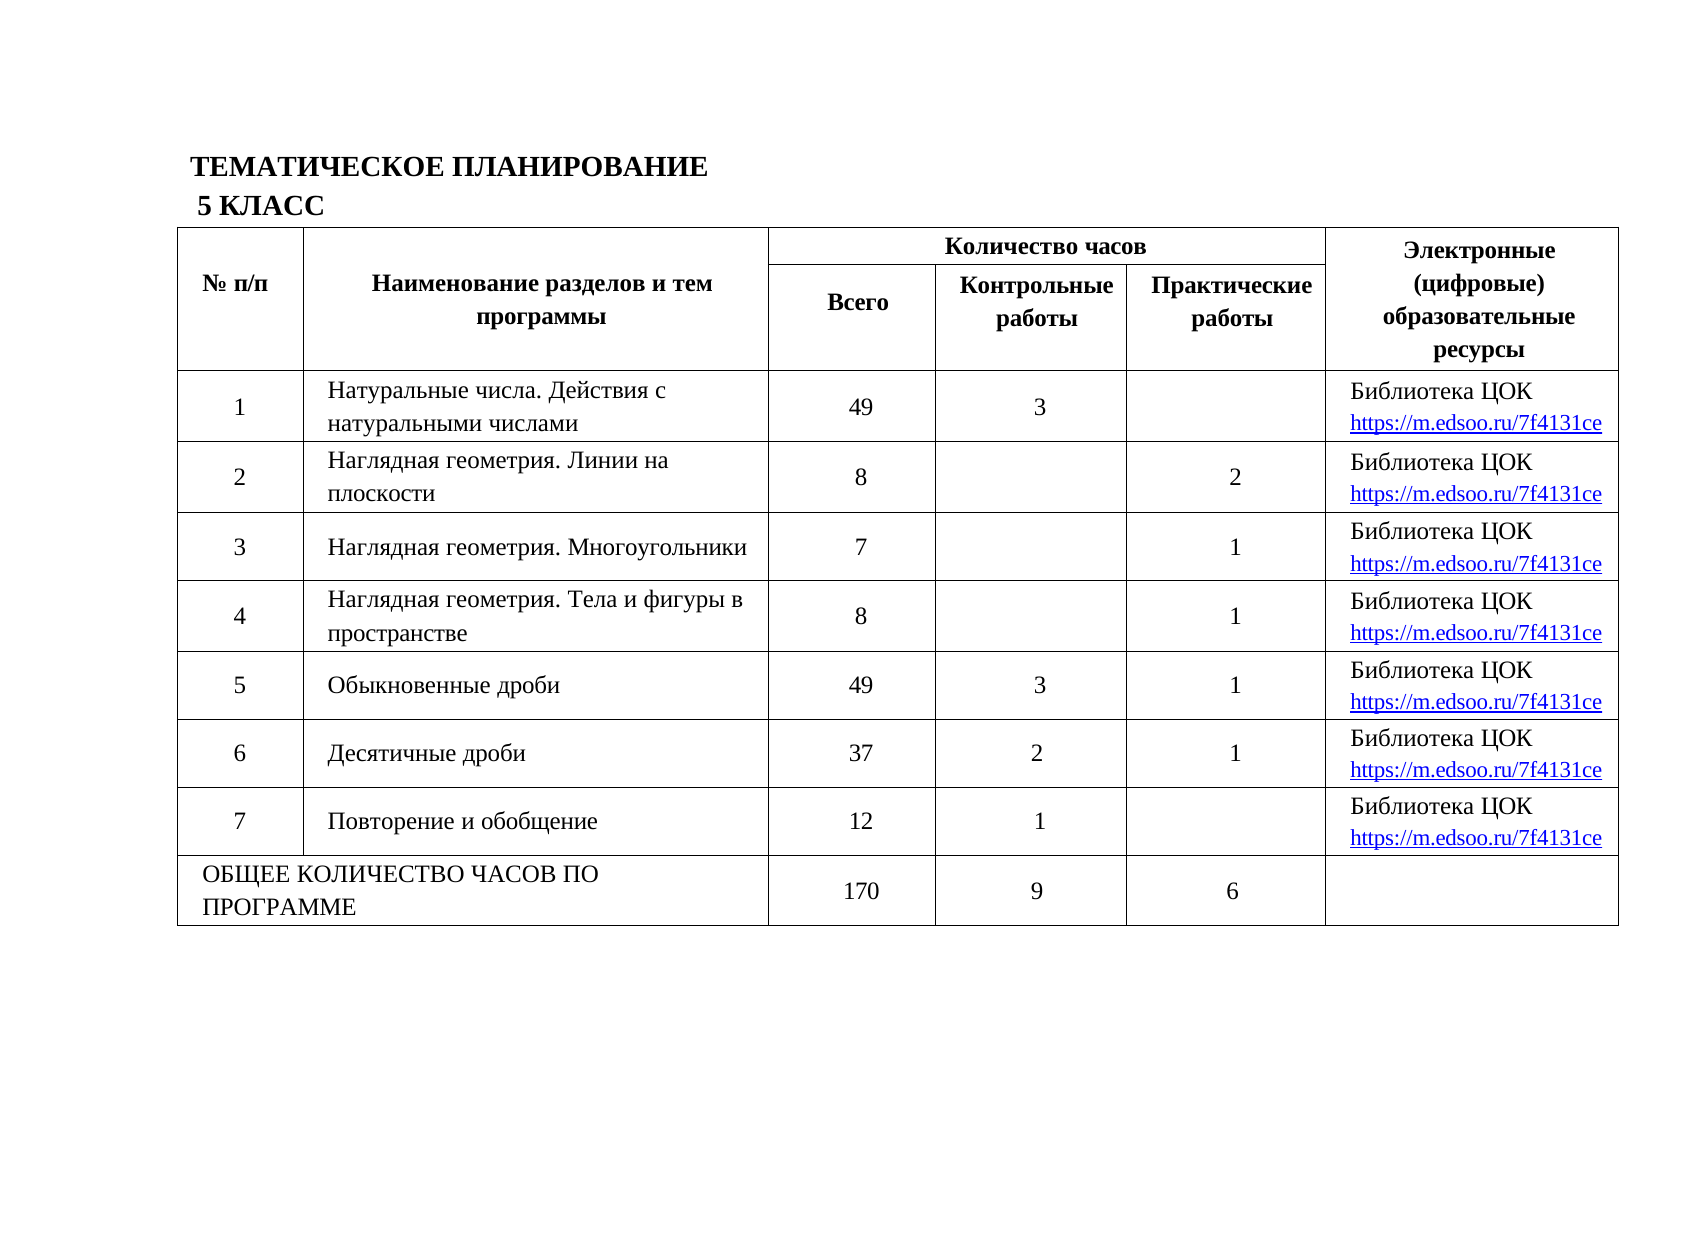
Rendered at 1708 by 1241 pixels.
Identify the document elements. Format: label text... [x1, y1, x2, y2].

table_cell Обыкновенные дроби [304, 652, 768, 718]
table_cell 1 [1127, 720, 1325, 786]
table_cell 1 [1127, 581, 1325, 651]
table_cell Повторение и обобщение [304, 788, 768, 854]
table_cell 2 [936, 720, 1126, 786]
table_cell ОБЩЕЕ КОЛИЧЕСТВО ЧАСОВ ПО ПРОГРАММЕ [178, 856, 768, 925]
table_cell [1127, 371, 1325, 441]
table_cell Библиотека ЦОК https://m.edsoo.ru/7f4131ce [1326, 720, 1618, 786]
table_cell 8 [769, 581, 935, 651]
table_cell Наглядная геометрия. Тела и фигуры в пространстве [304, 581, 768, 651]
table_cell 37 [769, 720, 935, 786]
table_cell 3 [936, 371, 1126, 441]
table_cell Контрольные работы [936, 265, 1126, 370]
table_cell 3 [178, 513, 303, 579]
table_cell 8 [769, 442, 935, 512]
table_cell [1326, 856, 1618, 925]
table_cell Наглядная геометрия. Линии на плоскости [304, 442, 768, 512]
table_header Электронные (цифровые) образовательные ресурсы [1326, 228, 1618, 370]
table_cell Библиотека ЦОК https://m.edsoo.ru/7f4131ce [1326, 652, 1618, 718]
table_cell 2 [178, 442, 303, 512]
table_cell Библиотека ЦОК https://m.edsoo.ru/7f4131ce [1326, 371, 1618, 441]
table_cell 49 [769, 652, 935, 718]
table_cell 1 [1127, 652, 1325, 718]
table_header Количество часов [769, 228, 1325, 264]
table_cell [936, 442, 1126, 512]
table_cell Библиотека ЦОК https://m.edsoo.ru/7f4131ce [1326, 581, 1618, 651]
table_cell 9 [936, 856, 1126, 925]
table_cell Всего [769, 265, 935, 370]
table_cell [1127, 788, 1325, 854]
table_header № п/п [178, 228, 303, 370]
table_cell [936, 513, 1126, 579]
table_cell 3 [936, 652, 1126, 718]
table_cell Библиотека ЦОК https://m.edsoo.ru/7f4131ce [1326, 442, 1618, 512]
table_cell Натуральные числа. Действия с натуральными числами [304, 371, 768, 441]
table_cell 49 [769, 371, 935, 441]
text ТЕМАТИЧЕСКОЕ ПЛАНИРОВАНИЕ 5 КЛАСС [190, 149, 709, 222]
table_cell 12 [769, 788, 935, 854]
table_header Наименование разделов и тем программы [304, 228, 768, 370]
table_cell 4 [178, 581, 303, 651]
table_cell [936, 581, 1126, 651]
table_cell Практические работы [1127, 265, 1325, 370]
table_cell 6 [178, 720, 303, 786]
table_cell 7 [769, 513, 935, 579]
table_cell 6 [1127, 856, 1325, 925]
table_cell Наглядная геометрия. Многоугольники [304, 513, 768, 579]
table_cell Библиотека ЦОК https://m.edsoo.ru/7f4131ce [1326, 788, 1618, 854]
table_cell 1 [1127, 513, 1325, 579]
table_cell 170 [769, 856, 935, 925]
table_cell 7 [178, 788, 303, 854]
table_cell 1 [936, 788, 1126, 854]
table_cell 5 [178, 652, 303, 718]
table_cell Библиотека ЦОК https://m.edsoo.ru/7f4131ce [1326, 513, 1618, 579]
table_cell 1 [178, 371, 303, 441]
table_cell Десятичные дроби [304, 720, 768, 786]
table_cell 2 [1127, 442, 1325, 512]
